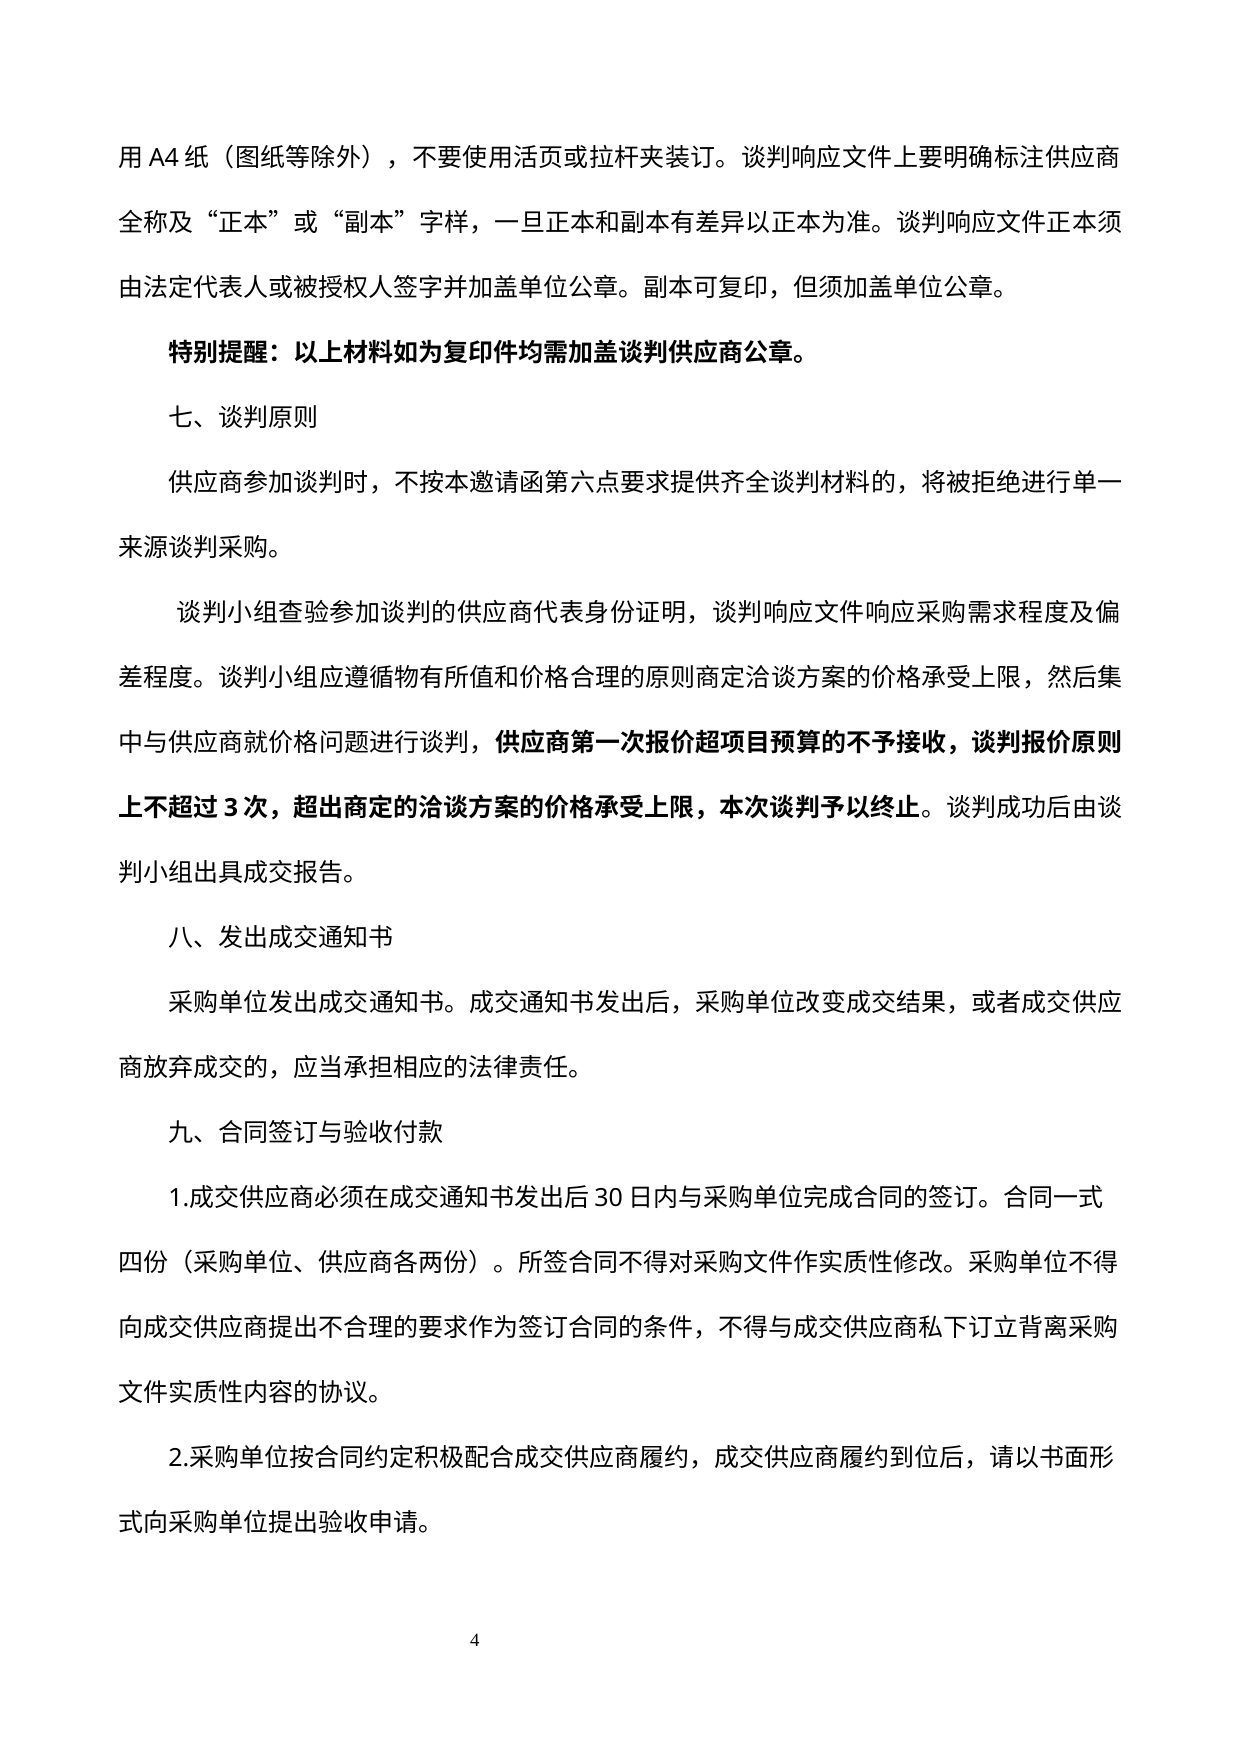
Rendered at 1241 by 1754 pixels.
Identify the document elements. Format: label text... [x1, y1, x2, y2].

text 八、发出成交通知书 [118, 903, 1122, 968]
text 采购单位发出成交通知书。成交通知书发出后，采购单位改变成交结果，或者成交供应商放弃成交的，应当承担相应的法律责任。 [118, 968, 1122, 1098]
text 九、合同签订与验收付款 [118, 1098, 1122, 1163]
text 谈判小组查验参加谈判的供应商代表身份证明，谈判响应文件响应采购需求程度及偏差程度。谈判小组应遵循物有所值和价格合理的原则商定洽谈方案的价格承受上限，然后集中与供应商就价格问题进行谈判，供应商第一次报价超项目预算的不予接收，谈判报价原则上不超过3次，超出商定的洽谈方案的价格承受上限，本次谈判予以终止。谈判成功后由谈判小组出具成交报告。 [118, 578, 1122, 903]
text 供应商参加谈判时，不按本邀请函第六点要求提供齐全谈判材料的，将被拒绝进行单一来源谈判采购。 [118, 448, 1122, 578]
text 1.成交供应商必须在成交通知书发出后30日内与采购单位完成合同的签订。合同一式四份（采购单位、供应商各两份）。所签合同不得对采购文件作实质性修改。采购单位不得向成交供应商提出不合理的要求作为签订合同的条件，不得与成交供应商私下订立背离采购文件实质性内容的协议。 [118, 1163, 1122, 1423]
text 特别提醒：以上材料如为复印件均需加盖谈判供应商公章。 [118, 318, 1122, 383]
text 七、谈判原则 [118, 383, 1122, 448]
text 2.采购单位按合同约定积极配合成交供应商履约，成交供应商履约到位后，请以书面形式向采购单位提出验收申请。 [118, 1423, 1122, 1553]
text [118, 123, 1122, 318]
